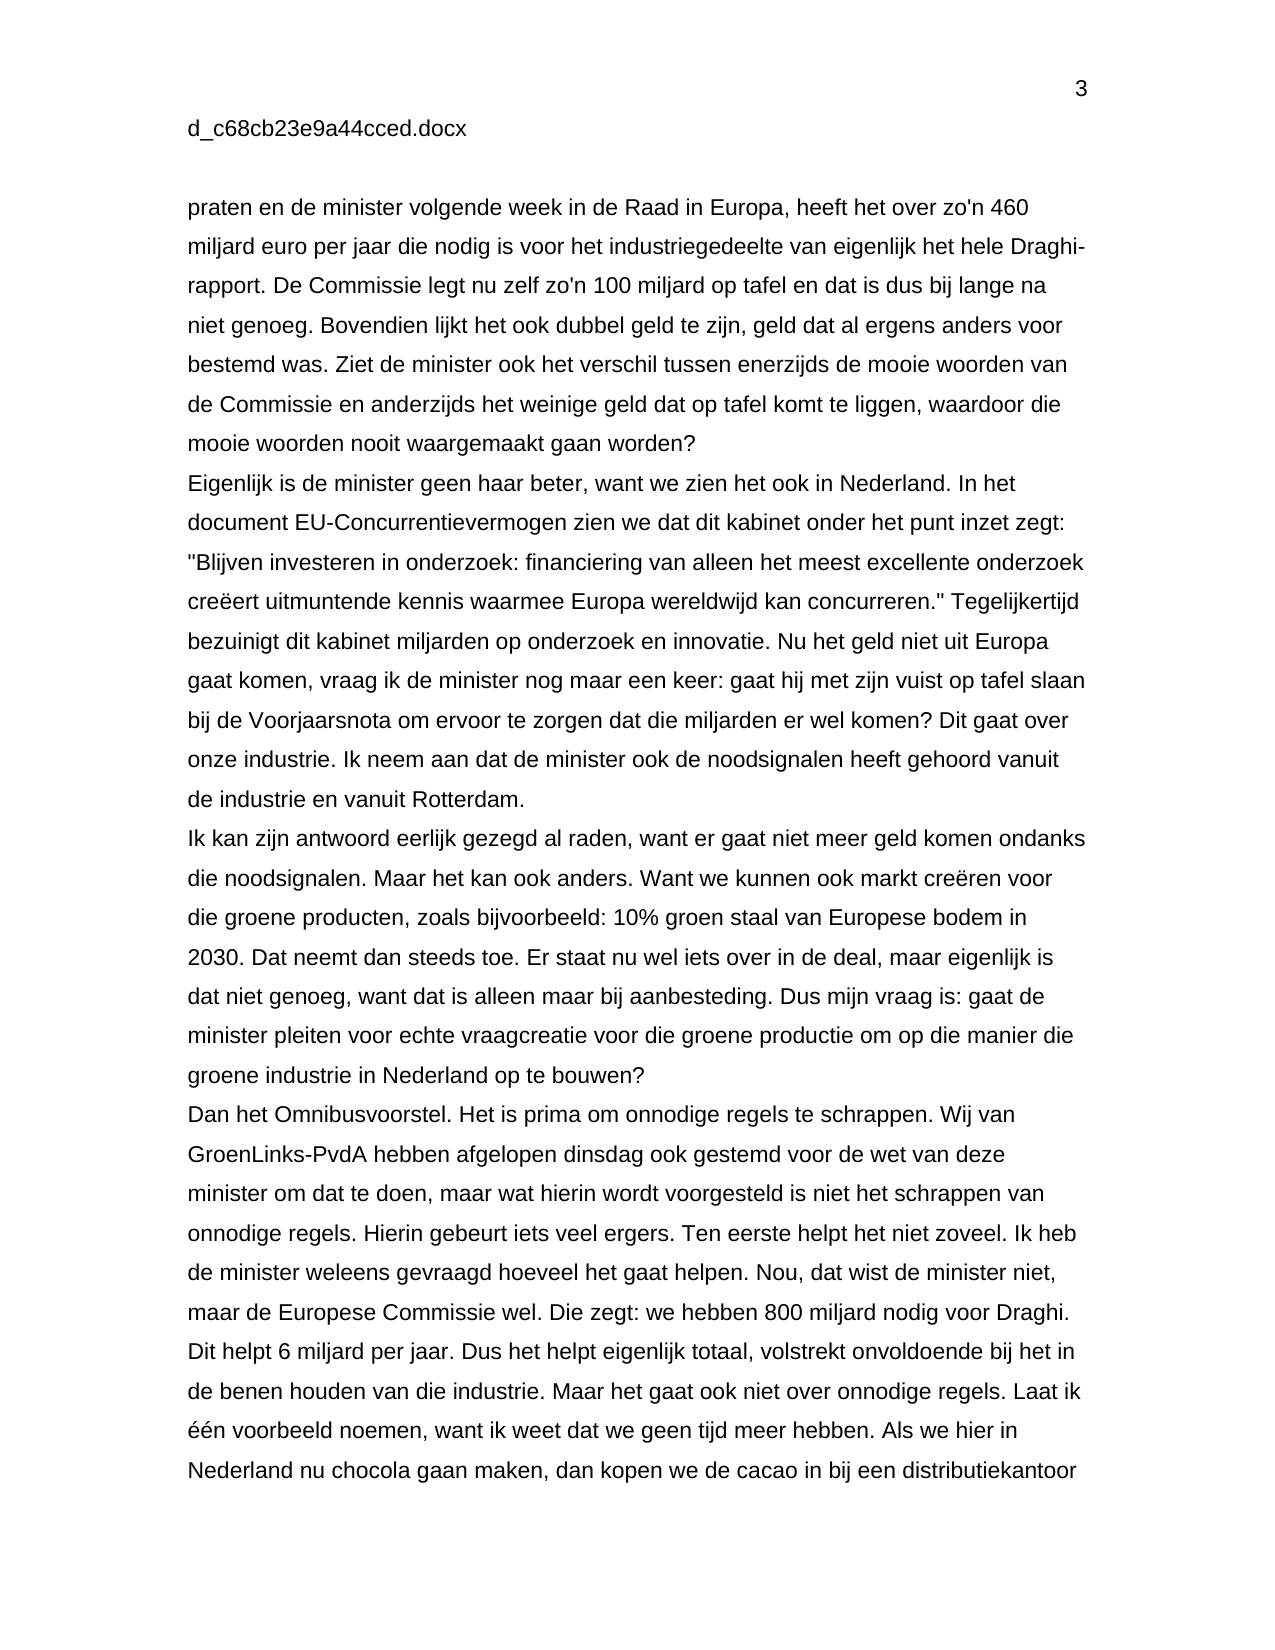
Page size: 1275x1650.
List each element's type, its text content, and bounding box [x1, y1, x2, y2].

text Ik kan zijn antwoord eerlijk gezegd al raden, want er gaat niet meer geld komen ondanks die noodsignalen. Maar het kan ook anders. Want we kunnen ook markt creëren voor die groene producten, zoals bijvoorbeeld: 10% groen staal van Europese bodem in 2030. Dat neemt dan steeds toe. Er staat nu wel iets over in de deal, maar eigenlijk is dat niet genoeg, want dat is alleen maar bij aanbesteding. Dus mijn vraag is: gaat de minister pleiten voor echte vraagcreatie voor die groene productie om op die manier die groene industrie in Nederland op te bouwen? [187, 825, 1087, 1088]
text Eigenlijk is de minister geen haar beter, want we zien het ook in Nederland. In het document EU-Concurrentievermogen zien we dat dit kabinet onder het punt inzet zegt: "Blijven investeren in onderzoek: financiering van alleen het meest excellente onderzoek creëert uitmuntende kennis waarmee Europa wereldwijd kan concurreren." Tegelijkertijd bezuinigt dit kabinet miljarden op onderzoek en innovatie. Nu het geld niet uit Europa gaat komen, vraag ik de minister nog maar een keer: gaat hij met zijn vuist op tafel slaan bij de Voorjaarsnota om ervoor te zorgen dat die miljarden er wel komen? Dit gaat over onze industrie. Ik neem aan dat de minister ook de noodsignalen heeft gehoord vanuit de industrie en vanuit Rotterdam. [187, 470, 1087, 812]
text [187, 1101, 1087, 1483]
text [187, 193, 1087, 457]
